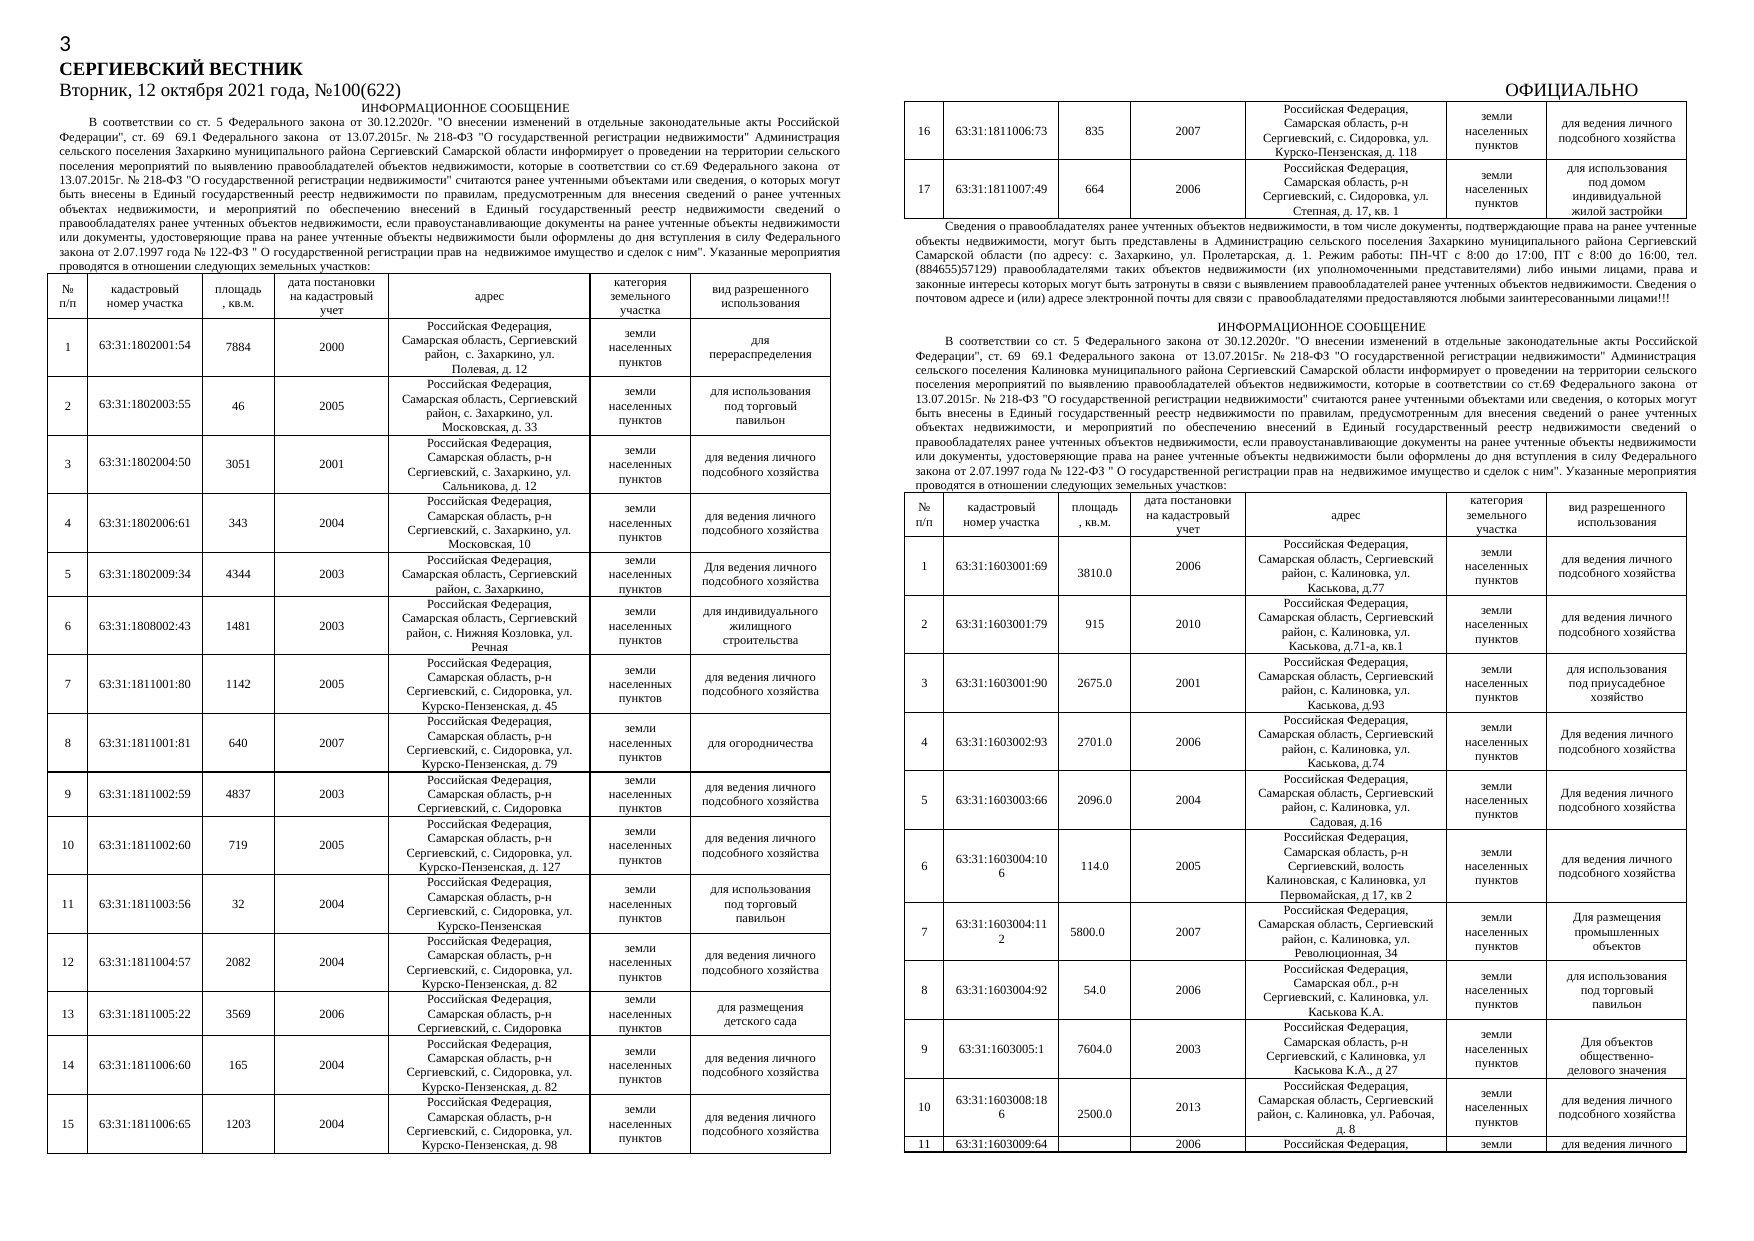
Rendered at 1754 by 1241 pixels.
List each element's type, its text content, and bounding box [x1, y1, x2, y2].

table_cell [591, 1095, 690, 1152]
table_cell для огородничества [691, 714, 830, 771]
table_cell Российская Федерация, Самарская область, Сергиевский район, с. Калиновка, ул. Каськова, д.77 [1246, 537, 1446, 595]
table_cell земли населенных пунктов [591, 553, 690, 596]
table_cell 63:31:1811006:60 [88, 1036, 202, 1094]
table_cell 5 [48, 553, 87, 596]
table_cell Для ведения личного подсобного хозяйства [1547, 713, 1686, 770]
table_cell 63:31:1802001:54 [88, 319, 202, 376]
table_cell 32 [203, 875, 274, 933]
table_cell 2006 [1131, 160, 1245, 218]
table_cell 63:31:1811006:73 [944, 102, 1058, 159]
table_cell для ведения личного подсобного хозяйства [691, 655, 830, 713]
table_header вид разрешенного использования [1547, 493, 1686, 536]
table_cell 2096.0 [1059, 771, 1130, 829]
table_cell для ведения личного подсобного хозяйства [1547, 1079, 1686, 1136]
text ИНФОРМАЦИОННОЕ СООБЩЕНИЕ [59, 101, 842, 115]
table_cell Для размещения промышленных объектов [1547, 903, 1686, 960]
table_cell земли населенных пунктов [1447, 830, 1546, 902]
table_cell для ведения личного подсобного хозяйства [691, 1036, 830, 1094]
table_cell 2000 [275, 319, 388, 376]
table_cell 2004 [275, 1095, 388, 1152]
table_header кадастровый номер участка [944, 493, 1058, 536]
table_cell 1 [905, 537, 943, 595]
table_cell 63:31:1811001:80 [88, 655, 202, 713]
table_cell земли населенных пунктов [1447, 1020, 1546, 1077]
table_cell 2010 [1131, 596, 1245, 653]
table_cell 12 [48, 934, 87, 991]
table_cell 6 [905, 830, 943, 902]
table_cell Российская Федерация, Самарская область, р-н Сергиевский, с. Сидоровка, ул. Курско-Пензенская, д. 82 [389, 934, 589, 991]
table_cell земли населенных пунктов [591, 377, 690, 434]
text Сведения о правообладателях ранее учтенных объектов недвижимости, в том числе документы, подтверждающие права на ранее учтенные объекты недвижимости, могут быть представлены в Администрацию сельского поселения Захаркино муниципального района Сергиевский Самарской области (по адресу: с. Захаркино, ул. Пролетарская, д. 1. Режим работы: ПН-ЧТ с 8:00 до 17:00, ПТ с 8:00 до 16:00, тел. (884655)57129) правообладателями таких объектов недвижимости (их уполномоченными представителями) либо иными лицами, права и законные интересы которых могут быть затронуты в связи с выявлением правообладателей ранее учтенных объектов недвижимости. Сведения о почтовом адресе и (или) адресе электронной почты для связи с правообладателями предоставляются любыми заинтересованными лицами!!! [915, 219, 1698, 305]
table_cell 63:31:1603004:106 [944, 830, 1058, 902]
table_cell 664 [1059, 160, 1130, 218]
table_cell 9 [905, 1020, 943, 1077]
table_cell 63:31:1603005:1 [944, 1020, 1058, 1077]
table_cell 8 [48, 714, 87, 771]
table_cell 4837 [203, 773, 274, 816]
table_cell 1 [48, 319, 87, 376]
table_cell 87.0 [1059, 1137, 1130, 1151]
table_cell 1203 [203, 1095, 274, 1152]
table_cell земли населенных пунктов [1447, 596, 1546, 653]
table_cell Российская Федерация, Самарская область, р-н Сергиевский, с. Сидоровка [389, 992, 589, 1035]
table_cell 640 [203, 714, 274, 771]
table_cell 2003 [275, 597, 388, 654]
table_cell 3 [905, 654, 943, 712]
table_cell Российская Федерация, Самарская область, Сергиевский район, с. Калиновка, ул. Садовая, д.16 [1246, 771, 1446, 829]
table_cell 63:31:1603001:90 [944, 654, 1058, 712]
table_cell 2 [905, 596, 943, 653]
table_cell Российская Федерация, Самарская область, р-н Сергиевский, с. Сидоровка, ул. Курско-Пензенская, д. 127 [389, 817, 589, 874]
table_cell Российская Федерация, Самарская область, Сергиевский район, с. Калиновка, ул. Каськова, д.74 [1246, 713, 1446, 770]
table_cell 2005 [275, 377, 388, 434]
table_cell 3051 [203, 436, 274, 493]
table_cell земли населенных пунктов [1447, 537, 1546, 595]
table_cell 2005 [275, 655, 388, 713]
table_cell Российская Федерация, Самарская область, Сергиевский район, с. Захаркино, ул. Московская, д. 33 [389, 377, 589, 434]
table_cell Российская Федерация, Самарская область, р-н Сергиевский, с. Сидоровка, ул. Курско-Пензенская, д. 82 [389, 1036, 589, 1094]
text В соответствии со ст. 5 Федерального закона от 30.12.2020г. "О внесении изменений в отдельные законодательные акты Российской Федерации", ст. 69 69.1 Федерального закона от 13.07.2015г. № 218-ФЗ "О государственной регистрации недвижимости" Администрация сельского поселения Захаркино муниципального района Сергиевский Самарской области информирует о проведении на территории сельского поселения мероприятий по выявлению правообладателей объектов недвижимости, которые в соответствии со ст.69 Федерального закона от 13.07.2015г. № 218-ФЗ "О государственной регистрации недвижимости" считаются ранее учтенными объектами или сведения, о которых могут быть внесены в Единый государственный реестр недвижимости по правилам, предусмотренным для внесения сведений о ранее учтенных объектах недвижимости, и мероприятий по обеспечению внесений в Единый государственный реестр недвижимости сведений о правообладателях ранее учтенных объектов недвижимости, если правоустанавливающие документы на ранее учтенные объекты недвижимости или документы, удостоверяющие права на ранее учтенные объекты недвижимости были оформлены до дня вступления в силу Федерального закона от 2.07.1997 года № 122-ФЗ " О государственной регистрации прав на недвижимое имущество и сделок с ним". Указанные мероприятия проводятся в отношении следующих земельных участков: [59, 115, 842, 273]
table_cell 63:31:1802004:50 [88, 436, 202, 493]
table_cell Российская Федерация, Самарская область, р-н Сергиевский, с. Сидоровка, ул. Курско-Пензенская, д. 118 [1246, 102, 1446, 159]
table_cell земли населенных пунктов [1447, 654, 1546, 712]
table_cell 719 [203, 817, 274, 874]
table_cell земли населенных пунктов [591, 714, 690, 771]
table_cell 9 [48, 773, 87, 816]
table_cell для ведения личного подсобного хозяйства [1547, 102, 1686, 159]
table_cell 63:31:1603002:93 [944, 713, 1058, 770]
table_header вид разрешенного использования [691, 274, 830, 317]
table_cell 14 [48, 1036, 87, 1094]
table_cell земли населенных пунктов [591, 494, 690, 552]
table_cell 2001 [275, 436, 388, 493]
table_cell 63:31:1811006:65 [88, 1095, 202, 1152]
table_cell земли населенных пунктов [1447, 961, 1546, 1019]
table_cell Российская Федерация, Самарская область, Сергиевский район, с. Калиновка, ул. Рабочая, д. 8 [1246, 1079, 1446, 1136]
text ИНФОРМАЦИОННОЕ СООБЩЕНИЕ [915, 319, 1698, 334]
table_cell для использования под торговый павильон [1547, 961, 1686, 1019]
table_cell Российская Федерация, Самарская область, р-н Сергиевский, с. Сидоровка [389, 773, 589, 816]
table_cell для использования под домом индивидуальной жилой застройки [1547, 160, 1686, 218]
table_cell земли населенных пунктов [1447, 102, 1546, 159]
table_cell земли населенных пунктов [1447, 903, 1546, 960]
table_cell Для ведения личного подсобного хозяйства [691, 553, 830, 596]
table_cell земли населенных пунктов [1447, 1079, 1546, 1136]
table_header адрес [1246, 493, 1446, 536]
table_cell 10 [905, 1079, 943, 1136]
table_cell Российская Федерация, Самарская область, р-н Сергиевский, с. Сидоровка, ул. Курско-Пензенская, д. 79 [389, 714, 589, 771]
table_cell 63:31:1603004:112 [944, 903, 1058, 960]
table_cell 2003 [275, 553, 388, 596]
table_cell 2 [48, 377, 87, 434]
table_cell 2006 [275, 992, 388, 1035]
table_cell для использования под приусадебное хозяйство [1547, 654, 1686, 712]
table_cell 2003 [1131, 1020, 1245, 1077]
table_cell Для ведения личного подсобного хозяйства [1547, 771, 1686, 829]
table_cell Российская Федерация, Самарская обл., р-н Сергиевский, с. Калиновка, ул. Каськова К.А. [1246, 961, 1446, 1019]
table_cell 2701.0 [1059, 713, 1130, 770]
table_cell 7604.0 [1059, 1020, 1130, 1077]
table_cell 11 [905, 1137, 943, 1151]
table_cell для использования под торговый павильон [691, 875, 830, 933]
table_cell 1142 [203, 655, 274, 713]
table_cell для ведения личного подсобного хозяйства [691, 436, 830, 493]
table_cell 63:31:1811005:22 [88, 992, 202, 1035]
table_cell 15 [48, 1095, 87, 1152]
table_header дата постановки на кадастровый учет [275, 274, 388, 317]
table_cell земли населенных пунктов [591, 319, 690, 376]
table_cell 4344 [203, 553, 274, 596]
table_cell земли населенных пунктов [591, 597, 690, 654]
table_cell 2006 [1131, 961, 1245, 1019]
table_cell для перераспределения [691, 319, 830, 376]
table_cell 2007 [1131, 903, 1245, 960]
table_cell Российская Федерация, Самарская область, р-н Сергиевский, с. Захаркино, ул. Сальникова, д. 12 [389, 436, 589, 493]
table_cell 2013 [1131, 1079, 1245, 1136]
table_cell Российская Федерация, Самарская область, Сергиевский район, с. Нижняя Козловка, ул. Речная [389, 597, 589, 654]
table_cell 2007 [275, 714, 388, 771]
table_cell 13 [48, 992, 87, 1035]
table_cell земли населенных пунктов [591, 992, 690, 1035]
table_cell для ведения личного подсобного хозяйства [1547, 596, 1686, 653]
table_cell 2004 [1131, 771, 1245, 829]
table_header адрес [389, 274, 589, 317]
table_cell земли населенных пунктов [591, 875, 690, 933]
table_cell 835 [1059, 102, 1130, 159]
table_cell Российская Федерация, Самарская область, р-н Сергиевский, с. Сидоровка, ул. Курско-Пензенская [389, 875, 589, 933]
table_cell для индивидуального жилищного строительства [691, 597, 830, 654]
table_cell 2004 [275, 494, 388, 552]
table_cell 63:31:1811003:56 [88, 875, 202, 933]
text В соответствии со ст. 5 Федерального закона от 30.12.2020г. "О внесении изменений в отдельные законодательные акты Российской Федерации", ст. 69 69.1 Федерального закона от 13.07.2015г. № 218-ФЗ "О государственной регистрации недвижимости" Администрация сельского поселения Калиновка муниципального района Сергиевский Самарской области информирует о проведении на территории сельского поселения мероприятий по выявлению правообладателей объектов недвижимости, которые в соответствии со ст.69 Федерального закона от 13.07.2015г. № 218-ФЗ "О государственной регистрации недвижимости" считаются ранее учтенными объектами или сведения, о которых могут быть внесены в Единый государственный реестр недвижимости по правилам, предусмотренным для внесения сведений о ранее учтенных объектах недвижимости, и мероприятий по обеспечению внесений в Единый государственный реестр недвижимости сведений о правообладателях ранее учтенных объектов недвижимости, если правоустанавливающие документы на ранее учтенные объекты недвижимости или документы, удостоверяющие права на ранее учтенные объекты недвижимости были оформлены до дня вступления в силу Федерального закона от 2.07.1997 года № 122-ФЗ " О государственной регистрации прав на недвижимое имущество и сделок с ним". Указанные мероприятия проводятся в отношении следующих земельных участков: [915, 334, 1698, 492]
table_cell земли населенных пунктов [1447, 713, 1546, 770]
table_cell Российская Федерация, Самарская область, р-н Сергиевский, волость Калиновская, с Калиновка, ул Первомайская, д 17, кв 2 [1246, 830, 1446, 902]
table_cell 2082 [203, 934, 274, 991]
table_cell 3569 [203, 992, 274, 1035]
table_cell 17 [905, 160, 943, 218]
table_cell Российская Федерация, Самарская область, Сергиевский район, с. Захаркино, ул. Полевая, д. 12 [389, 319, 589, 376]
table_cell земли населенных пунктов [591, 1036, 690, 1094]
table_cell 63:31:1811001:81 [88, 714, 202, 771]
table_cell 63:31:1603009:64 [944, 1137, 1058, 1151]
table_cell 63:31:1811002:60 [88, 817, 202, 874]
table_cell Российская Федерация, Самарская область, Сергиевский район, с. Калиновка, ул. Каськова, д.93 [1246, 654, 1446, 712]
table_cell 63:31:1802003:55 [88, 377, 202, 434]
table_cell 2006 [1131, 537, 1245, 595]
table_cell Российская Федерация, Самарская область, Сергиевский район, с. Калиновка, ул. Революционная, 34 [1246, 903, 1446, 960]
table_cell 7884 [203, 319, 274, 376]
table_cell для ведения личного подсобного хозяйства [691, 494, 830, 552]
table_cell 343 [203, 494, 274, 552]
table_cell 46 [203, 377, 274, 434]
table_cell 63:31:1603004:92 [944, 961, 1058, 1019]
table_cell 2001 [1131, 654, 1245, 712]
table_header площадь, кв.м. [203, 274, 274, 317]
table_cell 8 [905, 961, 943, 1019]
table_cell земли населенных пунктов [1447, 771, 1546, 829]
table_cell 1481 [203, 597, 274, 654]
table_cell 5 [905, 771, 943, 829]
table_header дата постановки на кадастровый учет [1131, 493, 1245, 536]
table_cell земли населенных пунктов [591, 934, 690, 991]
table_cell 10 [48, 817, 87, 874]
table_cell 2005 [275, 817, 388, 874]
table_cell 2005 [1131, 830, 1245, 902]
table_header категория земельного участка [1447, 493, 1546, 536]
table_cell 63:31:1811007:49 [944, 160, 1058, 218]
table_cell 63:31:1603003:66 [944, 771, 1058, 829]
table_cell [1447, 1137, 1546, 1151]
table_header № п/п [905, 493, 943, 536]
table_cell 63:31:1603008:186 [944, 1079, 1058, 1136]
table_cell 2004 [275, 875, 388, 933]
table_header кадастровый номер участка [88, 274, 202, 317]
table_cell для ведения личного подсобного хозяйства [691, 934, 830, 991]
table_cell Российская Федерация, Самарская область, Сергиевский район, с. Захаркино, [389, 553, 589, 596]
table_cell Для объектов общественно-делового значения [1547, 1020, 1686, 1077]
table_cell 2006 [1131, 713, 1245, 770]
table_cell 2003 [275, 773, 388, 816]
table_cell Российская Федерация, Самарская область, р-н Сергиевский, с. Сидоровка, ул. Курско-Пензенская, д. 45 [389, 655, 589, 713]
table_cell 5800.0 [1059, 903, 1130, 960]
table_header № п/п [48, 274, 87, 317]
table_cell 2004 [275, 1036, 388, 1094]
table_cell 2007 [1131, 102, 1245, 159]
table_cell 114.0 [1059, 830, 1130, 902]
table_cell 165 [203, 1036, 274, 1094]
table_header категория земельного участка [591, 274, 690, 317]
table_cell Российская Федерация, Самарская область, Сергиевский район, с. Калиновка, ул. Каськова, д.71-а, кв.1 [1246, 596, 1446, 653]
table_cell Российская Федерация, Самарская область, р-н Сергиевский, с. Сидоровка, ул. Степная, д. 17, кв. 1 [1246, 160, 1446, 218]
table_cell Российская Федерация, Самарская область, р-н Сергиевский, с. Сидоровка, ул. Курско-Пензенская, д. 98 [389, 1095, 589, 1152]
table_cell земли населенных пунктов [591, 436, 690, 493]
table_cell 63:31:1802009:34 [88, 553, 202, 596]
table_cell для ведения личного подсобного хозяйства [1547, 537, 1686, 595]
table_cell 2675.0 [1059, 654, 1130, 712]
table_cell 7 [48, 655, 87, 713]
table_cell 915 [1059, 596, 1130, 653]
table_cell 6 [48, 597, 87, 654]
table_cell 63:31:1808002:43 [88, 597, 202, 654]
table_cell 63:31:1603001:69 [944, 537, 1058, 595]
table_cell 16 [905, 102, 943, 159]
table_cell 2006 [1131, 1137, 1245, 1151]
table_cell Российская Федерация, Самарская область, р-н Сергиевский, с. Захаркино, ул. Московская, 10 [389, 494, 589, 552]
table_cell земли населенных пунктов [1447, 160, 1546, 218]
table_cell 3 [48, 436, 87, 493]
table_cell 63:31:1603001:79 [944, 596, 1058, 653]
table_cell 4 [48, 494, 87, 552]
table_cell для ведения личного подсобного хозяйства [1547, 830, 1686, 902]
table_cell 3810.0 [1059, 537, 1130, 595]
table_cell земли населенных пунктов [591, 655, 690, 713]
table_cell 54.0 [1059, 961, 1130, 1019]
table_cell земли населенных пунктов [591, 773, 690, 816]
table_cell земли населенных пунктов [591, 817, 690, 874]
table_cell 2500.0 [1059, 1079, 1130, 1136]
table_cell 63:31:1802006:61 [88, 494, 202, 552]
table_cell 11 [48, 875, 87, 933]
table_cell 2004 [275, 934, 388, 991]
table_cell для ведения личного подсобного хозяйства [691, 817, 830, 874]
table_cell 63:31:1811002:59 [88, 773, 202, 816]
table_cell для использования под торговый павильон [691, 377, 830, 434]
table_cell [691, 1095, 830, 1152]
table_cell для ведения личного подсобного хозяйства [691, 773, 830, 816]
table_cell для размещения детского сада [691, 992, 830, 1035]
table_cell 4 [905, 713, 943, 770]
table_header площадь, кв.м. [1059, 493, 1130, 536]
table_cell 7 [905, 903, 943, 960]
table_cell Российская Федерация, Самарская область, р-н Сергиевский, с Калиновка, ул Каськова К.А., д 27 [1246, 1020, 1446, 1077]
table_cell 63:31:1811004:57 [88, 934, 202, 991]
